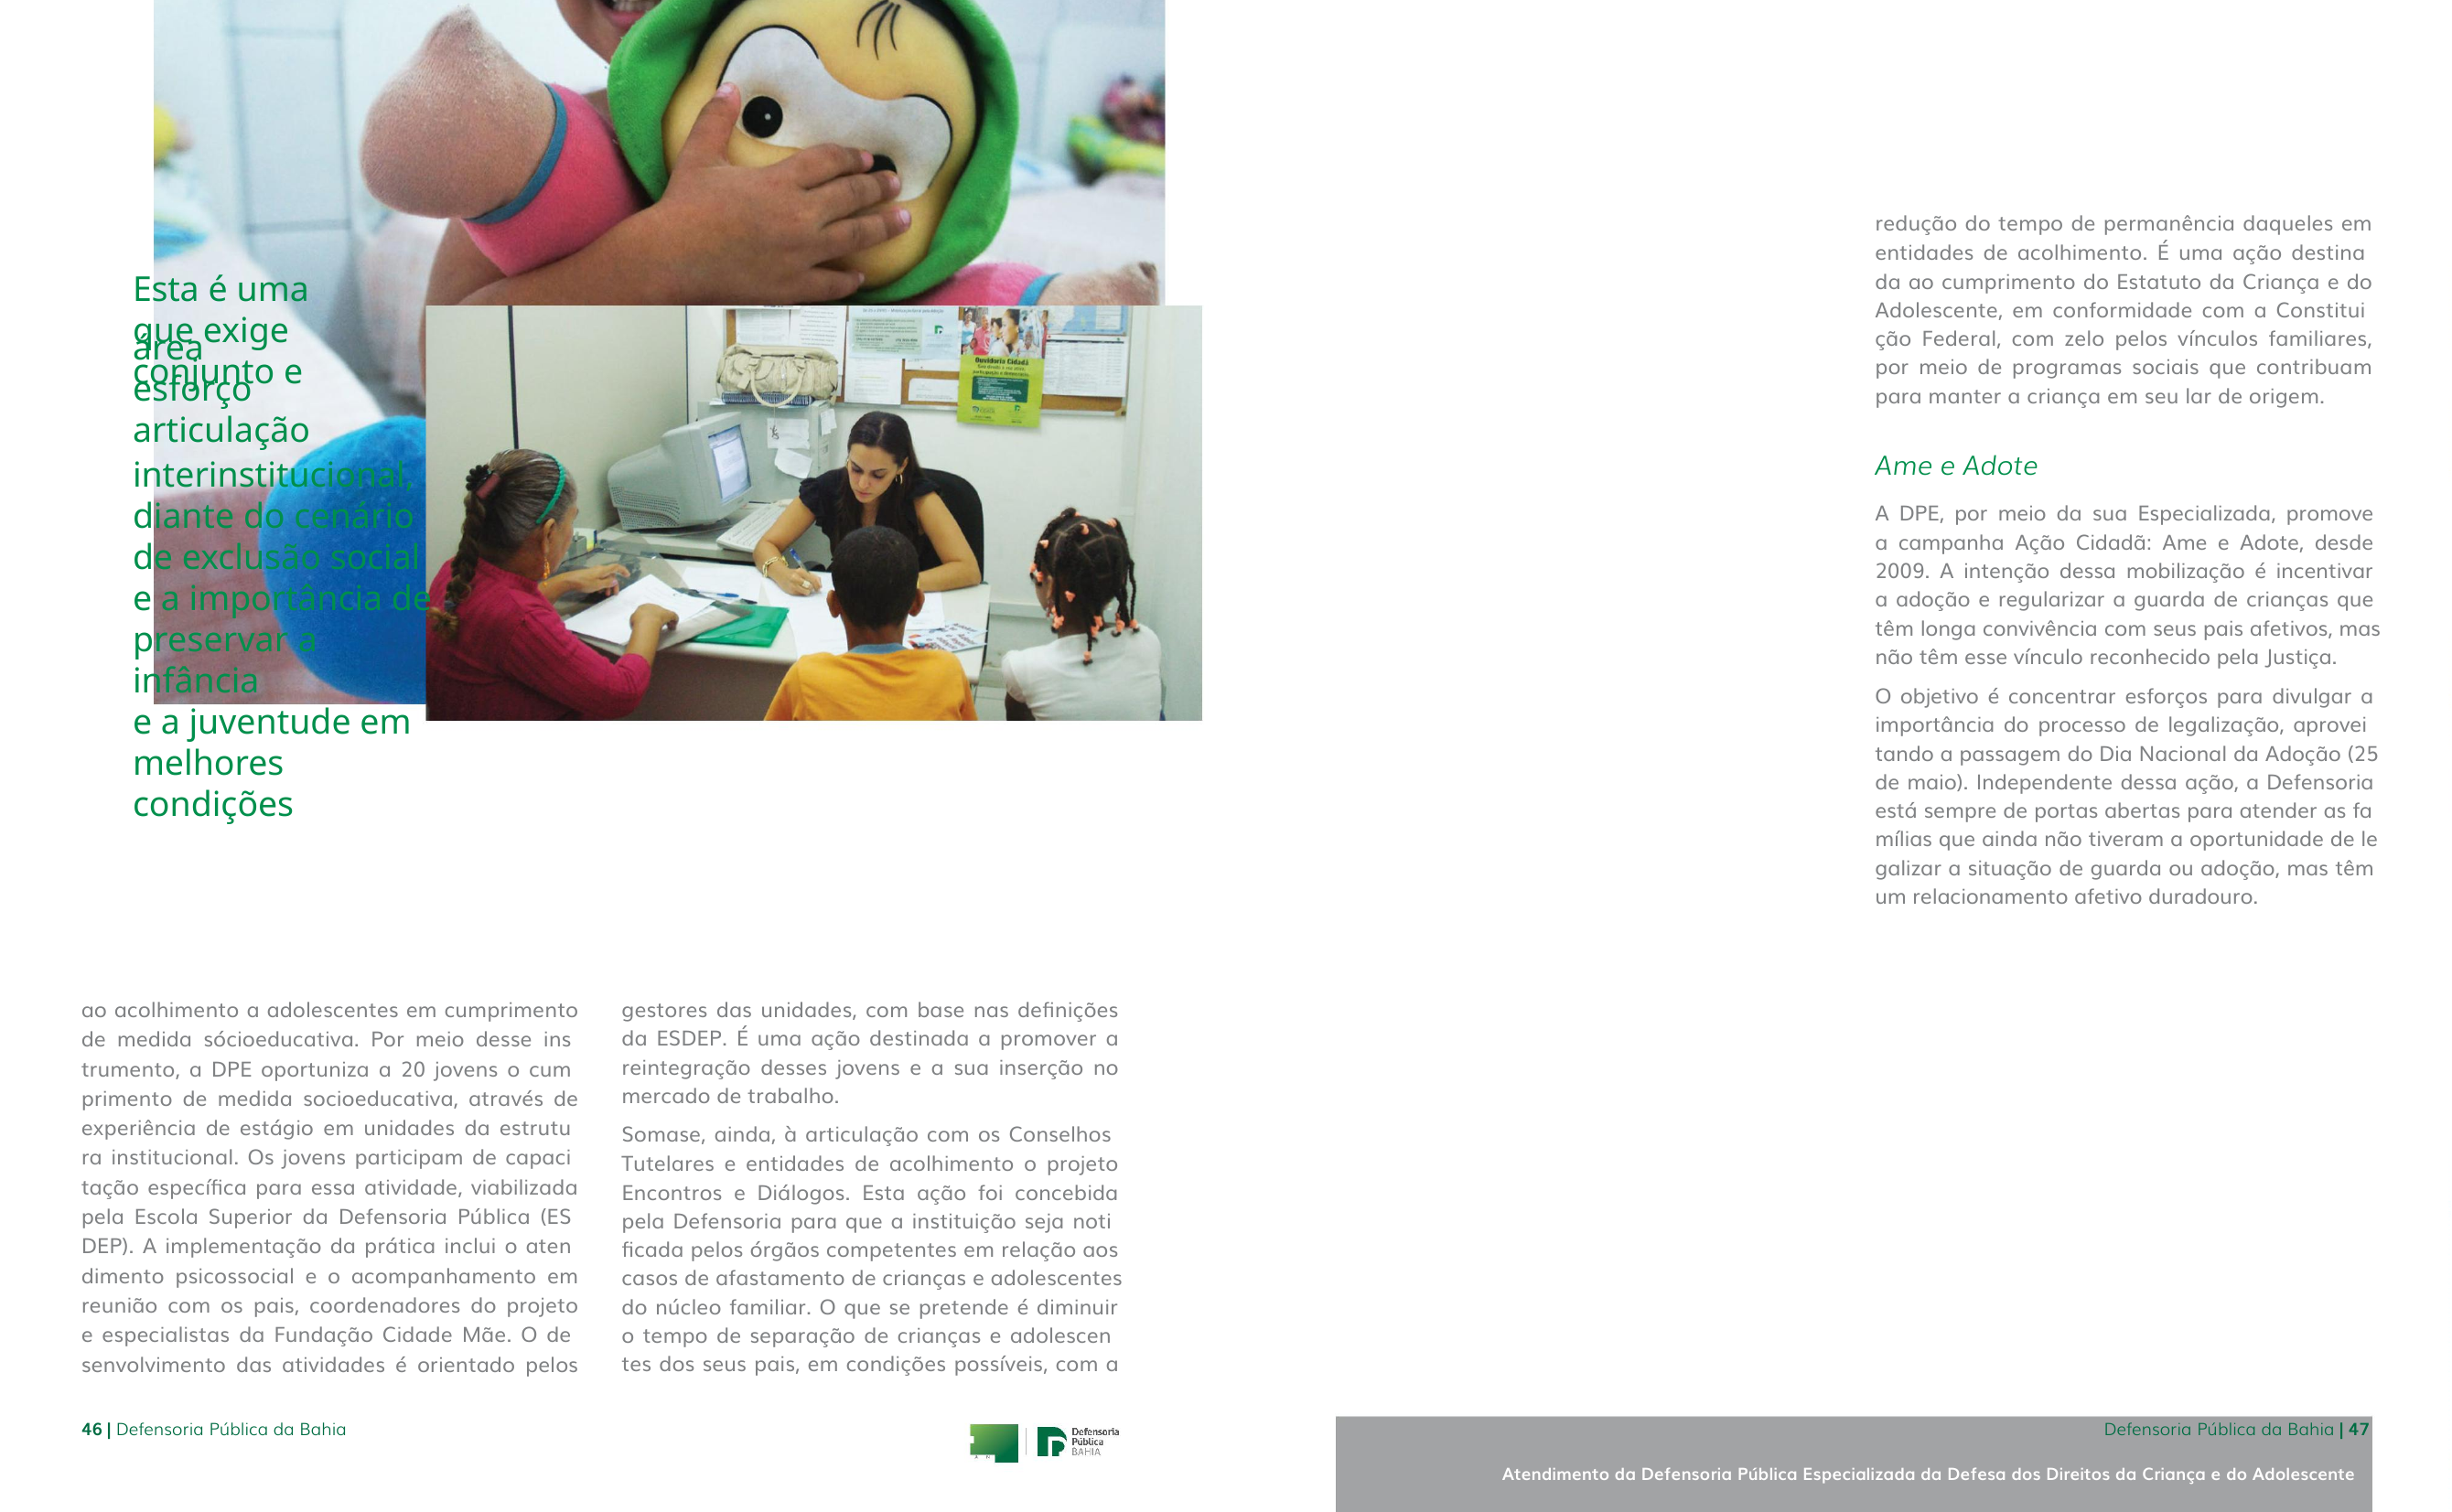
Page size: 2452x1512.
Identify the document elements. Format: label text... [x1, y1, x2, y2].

text senvolvimento das atividades é orientado pelos [81, 1348, 601, 1378]
text e a juventude em [133, 701, 438, 742]
text melhores condições [133, 742, 438, 824]
text o tempo de separação de crianças e adolescen­ [621, 1320, 1141, 1348]
text experiência de estágio em unidades da estrutu­ [81, 1112, 601, 1142]
text trumento, a DPE oportuniza a 20 jovens o cum­ [81, 1053, 601, 1082]
text da ao cumprimento do Estatuto da Criança e do [1875, 266, 2395, 295]
text casos de afastamento de crianças e adolescentes [621, 1263, 1141, 1292]
text mílias que ainda não tiveram a oportunidade de le­ [1875, 824, 2394, 853]
text de maio). Independente dessa ação, a Defensoria [1875, 767, 2394, 795]
text preservar a infância [133, 618, 438, 701]
text 009. A intenção dessa mobilização é incentivar [1887, 553, 2394, 583]
text A DPE, por meio da sua Especializada, promove [1875, 497, 2394, 528]
text primento de medida socioeducativa, através de [81, 1082, 601, 1112]
text um relacionamento afetivo duradouro. [1875, 881, 2394, 909]
text gestores das unidades, com base nas deﬁnições [621, 992, 1141, 1024]
text tando a passagem do Dia Nacional da Adoção (25 [1875, 738, 2394, 767]
text 46 | Defensoria Pública da Bahia [81, 1416, 370, 1441]
text DEP). A implementação da prática inclui o aten­ [81, 1230, 601, 1260]
text conjunto e articulação [133, 337, 438, 454]
text galizar a situação de guarda ou adoção, mas têm [1875, 853, 2394, 881]
text tação especíﬁca para essa atividade, viabilizada [81, 1171, 601, 1201]
text tes dos seus pais, em condições possíveis, com a [621, 1348, 1141, 1378]
text O objetivo é concentrar esforços para divulgar a [1875, 679, 2394, 710]
text Esta é uma área [133, 254, 366, 295]
text do núcleo familiar. O que se pretende é diminuir [621, 1292, 1141, 1320]
text a campanha Ação Cidadã: Ame e Adote, desde [1875, 528, 2394, 553]
text reintegração desses jovens e a sua inserção no [621, 1052, 1141, 1080]
text pela Defensoria para que a instituição seja noti­ [621, 1206, 1141, 1234]
text ção Federal, com zelo pelos vínculos familiares, [1875, 323, 2395, 352]
text Soma­se, ainda, à articulação com os Conselhos [621, 1118, 1141, 1149]
text Encontros e Diálogos. Esta ação foi concebida [621, 1177, 1141, 1206]
text redução do tempo de permanência daqueles em [1875, 207, 2395, 238]
text ao acolhimento a adolescentes em cumprimento [81, 992, 601, 1024]
text entidades de acolhimento. É uma ação destina­ [1875, 238, 2395, 266]
text por meio de programas sociais que contribuam [1875, 352, 2395, 381]
text não têm esse vínculo reconhecido pela Justiça. [1875, 642, 2395, 670]
text Adolescente, em conformidade com a Constitui­ [1875, 295, 2395, 323]
text de exclusão social [133, 536, 438, 577]
text de medida sócioeducativa. Por meio desse ins­ [81, 1024, 601, 1053]
text diante do cenário [133, 495, 438, 536]
text da ESDEP. É uma ação destinada a promover a [621, 1024, 1141, 1052]
picture [0, 0, 2452, 1512]
text têm longa convivência com seus pais afetivos, mas [1875, 613, 2395, 642]
text a adoção e regularizar a guarda de crianças que [1875, 583, 2395, 613]
text está sempre de portas abertas para atender as fa­ [1875, 795, 2394, 824]
text dimento psicossocial e o acompanhamento em [81, 1260, 601, 1289]
text pela Escola Superior da Defensoria Pública (ES­ [81, 1201, 601, 1230]
text e especialistas da Fundação Cidade Mãe. O de­ [81, 1319, 601, 1348]
text para manter a criança em seu lar de origem. [1875, 381, 2395, 409]
text Defensoria Pública da Bahia | 47 [2103, 1416, 2392, 1441]
text ra institucional. Os jovens participam de capaci­ [81, 1142, 601, 1171]
text importância do processo de legalização, aprovei­ [1875, 710, 2394, 738]
text interinstitucional, [133, 454, 438, 495]
text Atendimento da Defensoria Pública Especializada da Defesa dos Direitos da Criança e do Adolescente [1502, 1461, 2378, 1485]
text mercado de trabalho. [621, 1080, 1141, 1110]
text Ame e Adote [1875, 444, 2061, 483]
text Tutelares e entidades de acolhimento o projeto [621, 1149, 1141, 1177]
text reunião com os pais, coordenadores do projeto [81, 1289, 601, 1319]
text que exige esforço [133, 295, 368, 337]
text e a importância de [133, 577, 438, 618]
text ﬁcada pelos órgãos competentes em relação aos [621, 1234, 1141, 1263]
